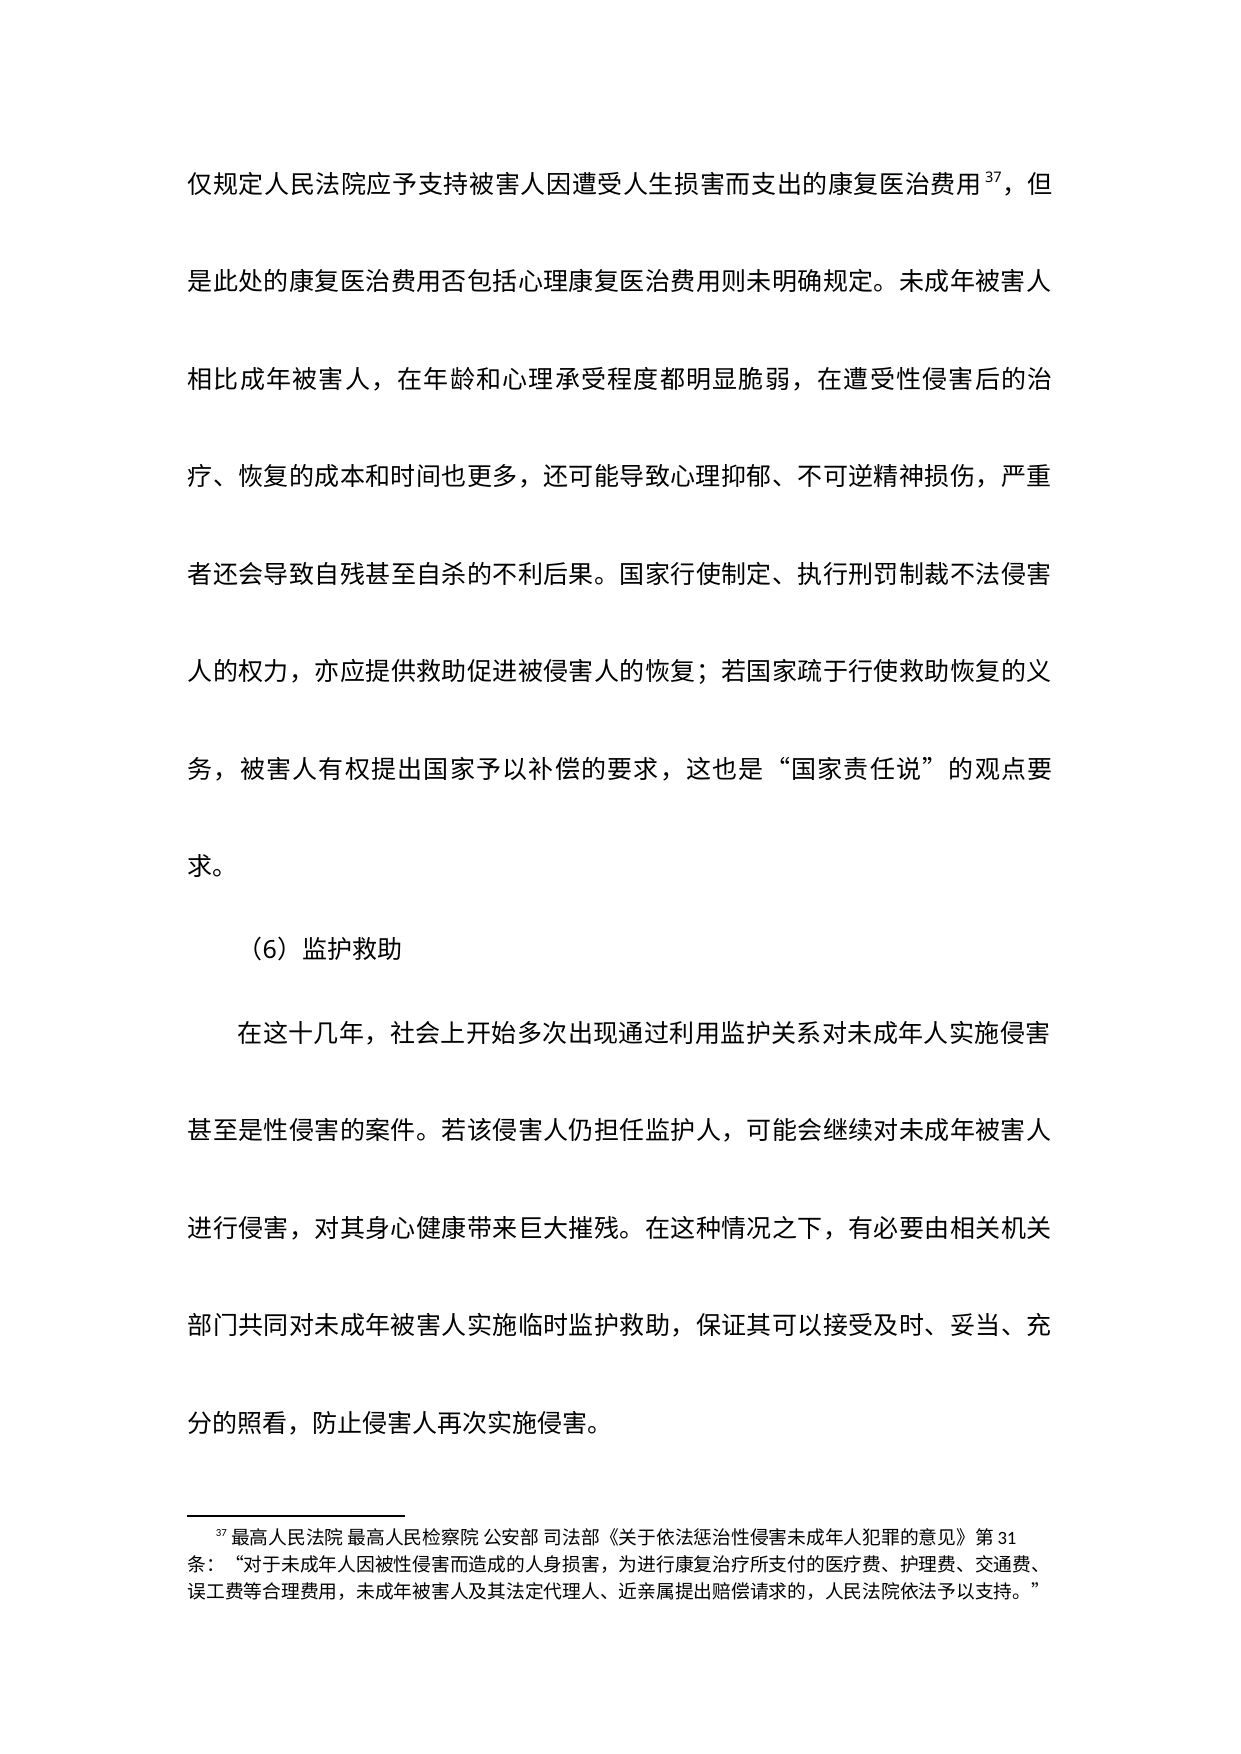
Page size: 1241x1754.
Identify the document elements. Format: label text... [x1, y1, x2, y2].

list 在这十几年，社会上开始多次出现通过利用监护关系对未成年人实施侵害甚至是性侵害的案件。若该侵害人仍担任监护人，可能会继续对未成年被害人进行侵害，对其身心健康带来巨大摧残。在这种情况之下，有必要由相关机关部门共同对未成年被害人实施临时监护救助，保证其可以接受及时、妥当、充分的照看，防止侵害人再次实施侵害。 [187, 999, 1053, 1454]
list 监护救助 [187, 916, 1053, 981]
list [187, 150, 1053, 897]
